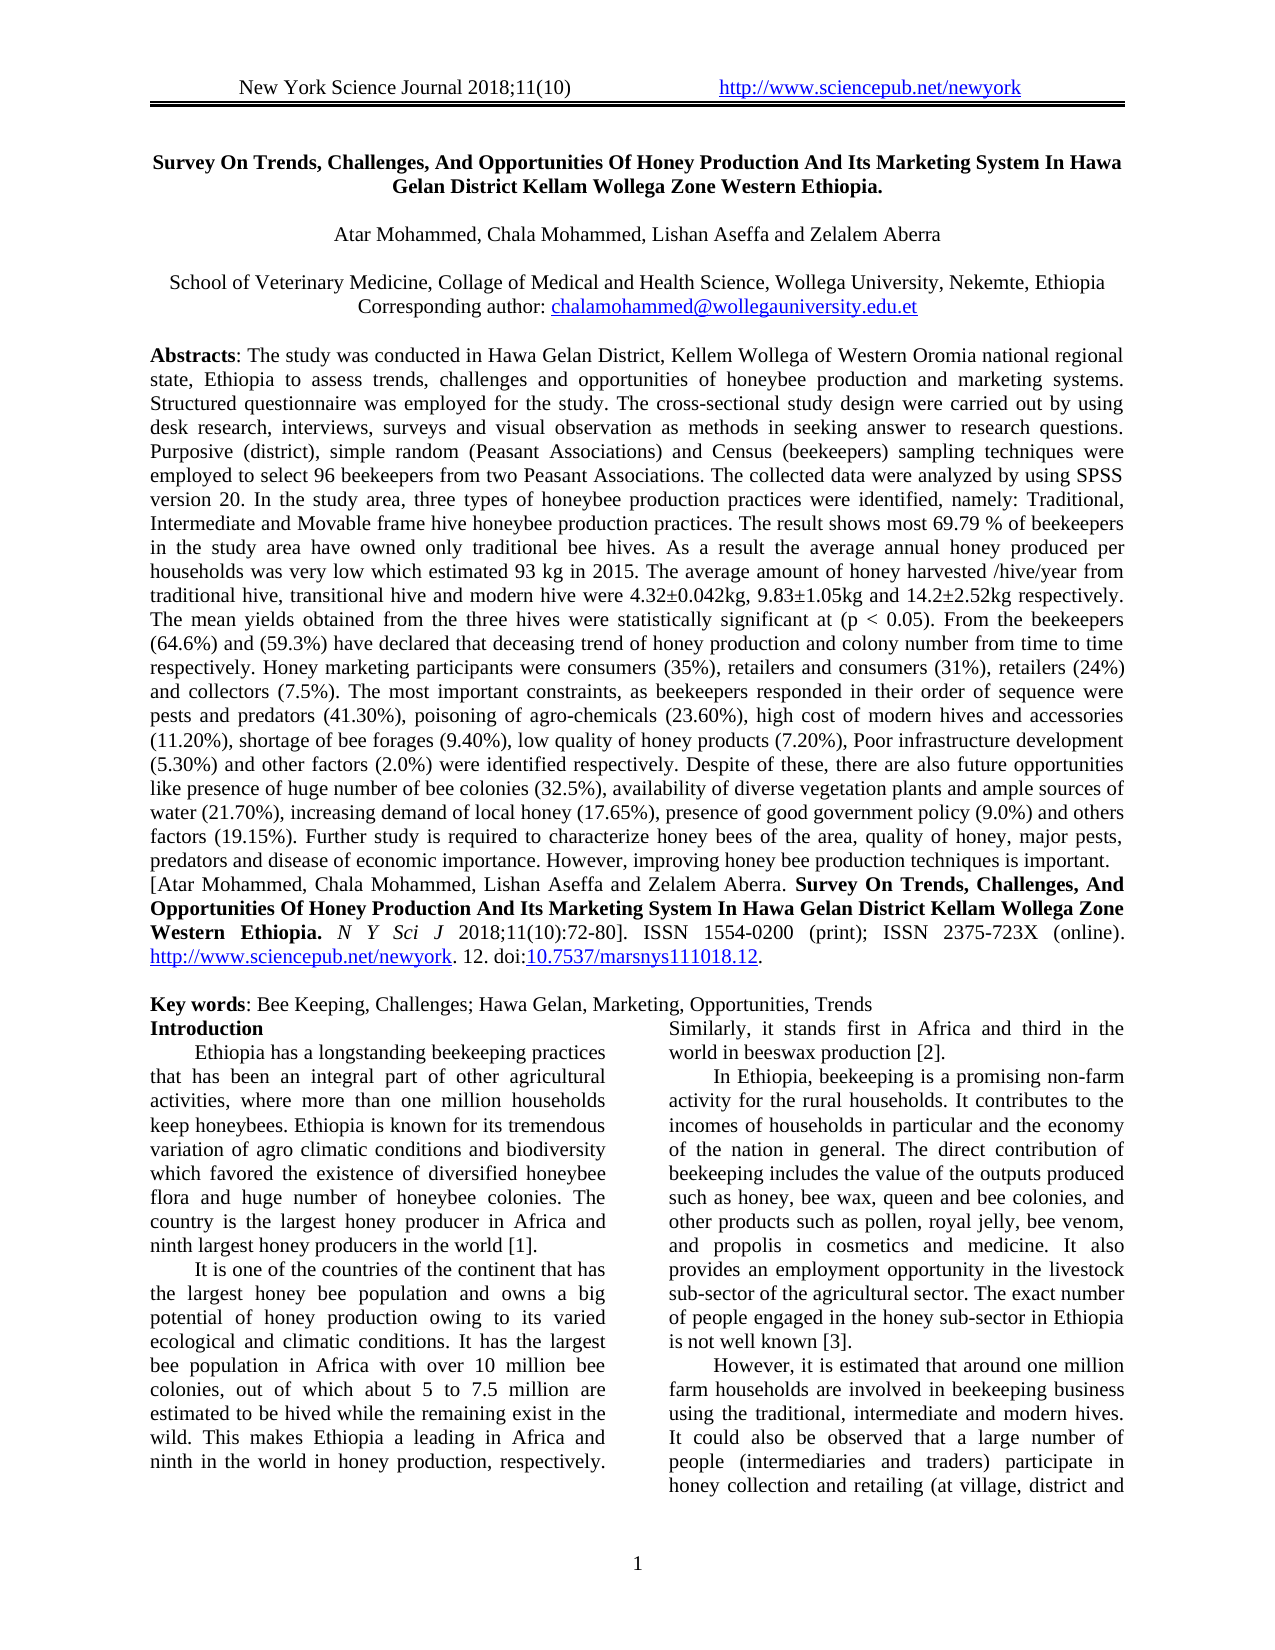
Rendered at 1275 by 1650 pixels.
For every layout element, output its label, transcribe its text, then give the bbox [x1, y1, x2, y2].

text Key words: Bee Keeping, Challenges; Hawa Gelan, Marketing, Opportunities, Trends [150, 992, 1125, 1016]
text Abstracts: The study was conducted in Hawa Gelan District, Kellem Wollega of Western Oromia national regional state, Ethiopia to assess trends, challenges and opportunities of honeybee production and marketing systems. Structured questionnaire was employed for the study. The cross-sectional study design were carried out by using desk research, interviews, surveys and visual observation as methods in seeking answer to research questions. Purposive (district), simple random (Peasant Associations) and Census (beekeepers) sampling techniques were employed to select 96 beekeepers from two Peasant Associations. The collected data were analyzed by using SPSS version 20. In the study area, three types of honeybee production practices were identified, namely: Traditional, Intermediate and Movable frame hive honeybee production practices. The result shows most 69.79 % of beekeepers in the study area have owned only traditional bee hives. As a result the average annual honey produced per households was very low which estimated 93 kg in 2015. The average amount of honey harvested /hive/year from traditional hive, transitional hive and modern hive were 4.32±0.042kg, 9.83±1.05kg and 14.2±2.52kg respectively. The mean yields obtained from the three hives were statistically significant at (p < 0.05). From the beekeepers (64.6%) and (59.3%) have declared that deceasing trend of honey production and colony number from time to time respectively. Honey marketing participants were consumers (35%), retailers and consumers (31%), retailers (24%) and collectors (7.5%). The most important constraints, as beekeepers responded in their order of sequence were pests and predators (41.30%), poisoning of agro-chemicals (23.60%), high cost of modern hives and accessories (11.20%), shortage of bee forages (9.40%), low quality of honey products (7.20%), Poor infrastructure development (5.30%) and other factors (2.0%) were identified respectively. Despite of these, there are also future opportunities like presence of huge number of bee colonies (32.5%), availability of diverse vegetation plants and ample sources of water (21.70%), increasing demand of local honey (17.65%), presence of good government policy (9.0%) and others factors (19.15%). Further study is required to characterize honey bees of the area, quality of honey, major pests, predators and disease of economic importance. However, improving honey bee production techniques is important. [150, 342, 1125, 872]
text Atar Mohammed, Chala Mohammed, Lishan Aseffa and Zelalem Aberra [150, 222, 1125, 246]
text Survey On Trends, Challenges, And Opportunities Of Honey Production And Its Marketing System In Hawa Gelan District Kellam Wollega Zone Western Ethiopia. [150, 150, 1125, 198]
text School of Veterinary Medicine, Collage of Medical and Health Science, Wollega University, Nekemte, Ethiopia [150, 270, 1125, 294]
text Corresponding author: chalamohammed@wollegauniversity.edu.et [150, 294, 1125, 318]
text Ethiopia has a longstanding beekeeping practices that has been an integral part of other agricultural activities, where more than one million households keep honeybees. Ethiopia is known for its tremendous variation of agro climatic conditions and biodiversity which favored the existence of diversified honeybee flora and huge number of honeybee colonies. The country is the largest honey producer in Africa and ninth largest honey producers in the world [1]. [150, 1040, 606, 1257]
subtitle Introduction [150, 1016, 606, 1040]
text [Atar Mohammed, Chala Mohammed, Lishan Aseffa and Zelalem Aberra. Survey On Trends, Challenges, And Opportunities Of Honey Production And Its Marketing System In Hawa Gelan District Kellam Wollega Zone Western Ethiopia. N Y Sci J 2018;11(10):72-80]. ISSN 1554-0200 (print); ISSN 2375-723X (online). http://www.sciencepub.net/newyork. 12. doi:10.7537/marsnys111018.12. [150, 872, 1125, 968]
text It is one of the countries of the continent that has the largest honey bee population and owns a big potential of honey production owing to its varied ecological and climatic conditions. It has the largest bee population in Africa with over 10 million bee colonies, out of which about 5 to 7.5 million are estimated to be hived while the remaining exist in the wild. This makes Ethiopia a leading in Africa and ninth in the world in honey production, respectively. Similarly, it stands first in Africa and third in the world in beeswax production [2]. [150, 1257, 606, 1473]
text In Ethiopia, beekeeping is a promising non-farm activity for the rural households. It contributes to the incomes of households in particular and the economy of the nation in general. The direct contribution of beekeeping includes the value of the outputs produced such as honey, bee wax, queen and bee colonies, and other products such as pollen, royal jelly, bee venom, and propolis in cosmetics and medicine. It also provides an employment opportunity in the livestock sub-sector of the agricultural sector. The exact number of people engaged in the honey sub-sector in Ethiopia is not well known [3]. [669, 1064, 1125, 1353]
